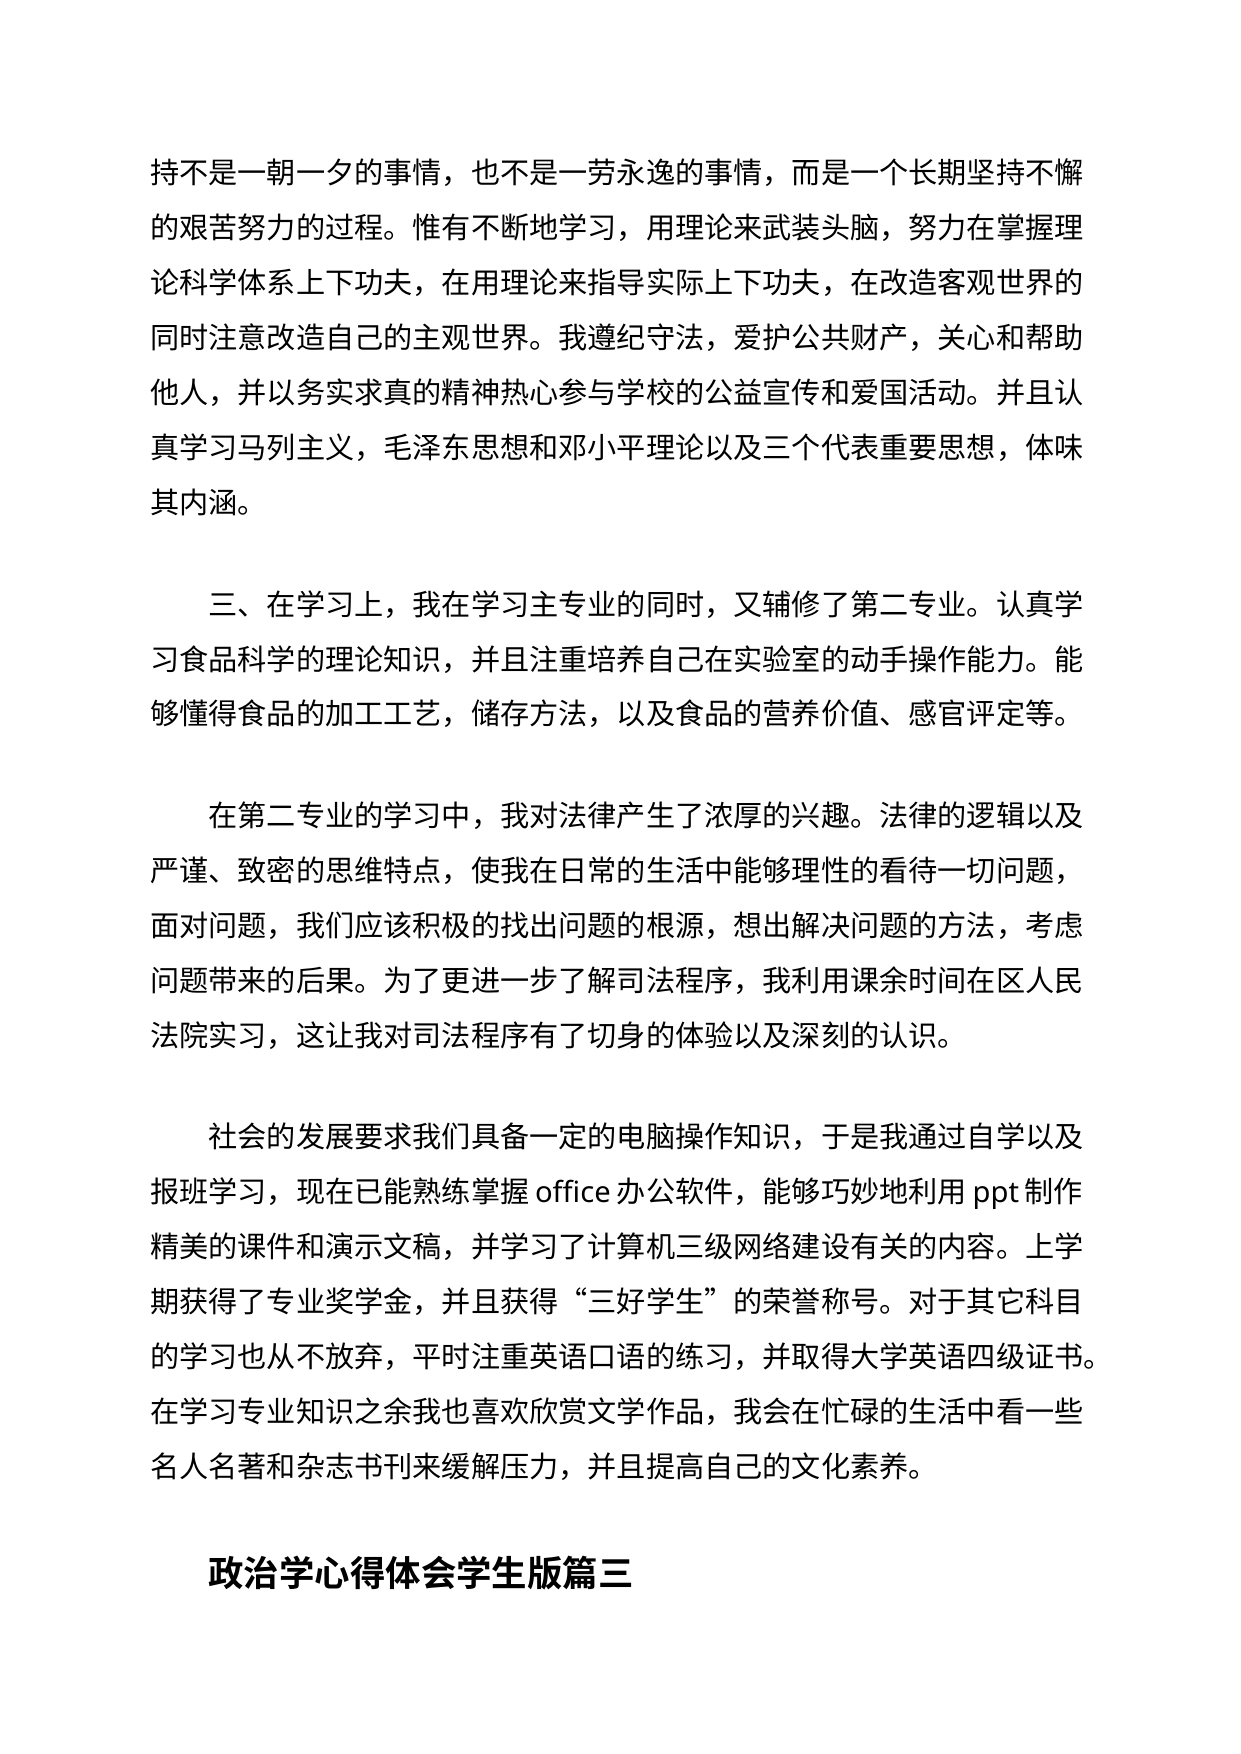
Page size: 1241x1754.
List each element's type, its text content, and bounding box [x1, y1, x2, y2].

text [150, 150, 1090, 522]
text 政治学心得体会学生版篇三 [150, 1545, 1090, 1597]
text 社会的发展要求我们具备一定的电脑操作知识，于是我通过自学以及报班学习，现在已能熟练掌握office办公软件，能够巧妙地利用ppt制作精美的课件和演示文稿，并学习了计算机三级网络建设有关的内容。上学期获得了专业奖学金，并且获得“三好学生”的荣誉称号。对于其它科目的学习也从不放弃，平时注重英语口语的练习，并取得大学英语四级证书。在学习专业知识之余我也喜欢欣赏文学作品，我会在忙碌的生活中看一些名人名著和杂志书刊来缓解压力，并且提高自己的文化素养。 [150, 1114, 1090, 1486]
text 在第二专业的学习中，我对法律产生了浓厚的兴趣。法律的逻辑以及严谨、致密的思维特点，使我在日常的生活中能够理性的看待一切问题，面对问题，我们应该积极的找出问题的根源，想出解决问题的方法，考虑问题带来的后果。为了更进一步了解司法程序，我利用课余时间在区人民法院实习，这让我对司法程序有了切身的体验以及深刻的认识。 [150, 793, 1090, 1054]
text 三、在学习上，我在学习主专业的同时，又辅修了第二专业。认真学习食品科学的理论知识，并且注重培养自己在实验室的动手操作能力。能够懂得食品的加工工艺，储存方法，以及食品的营养价值、感官评定等。 [150, 581, 1090, 733]
